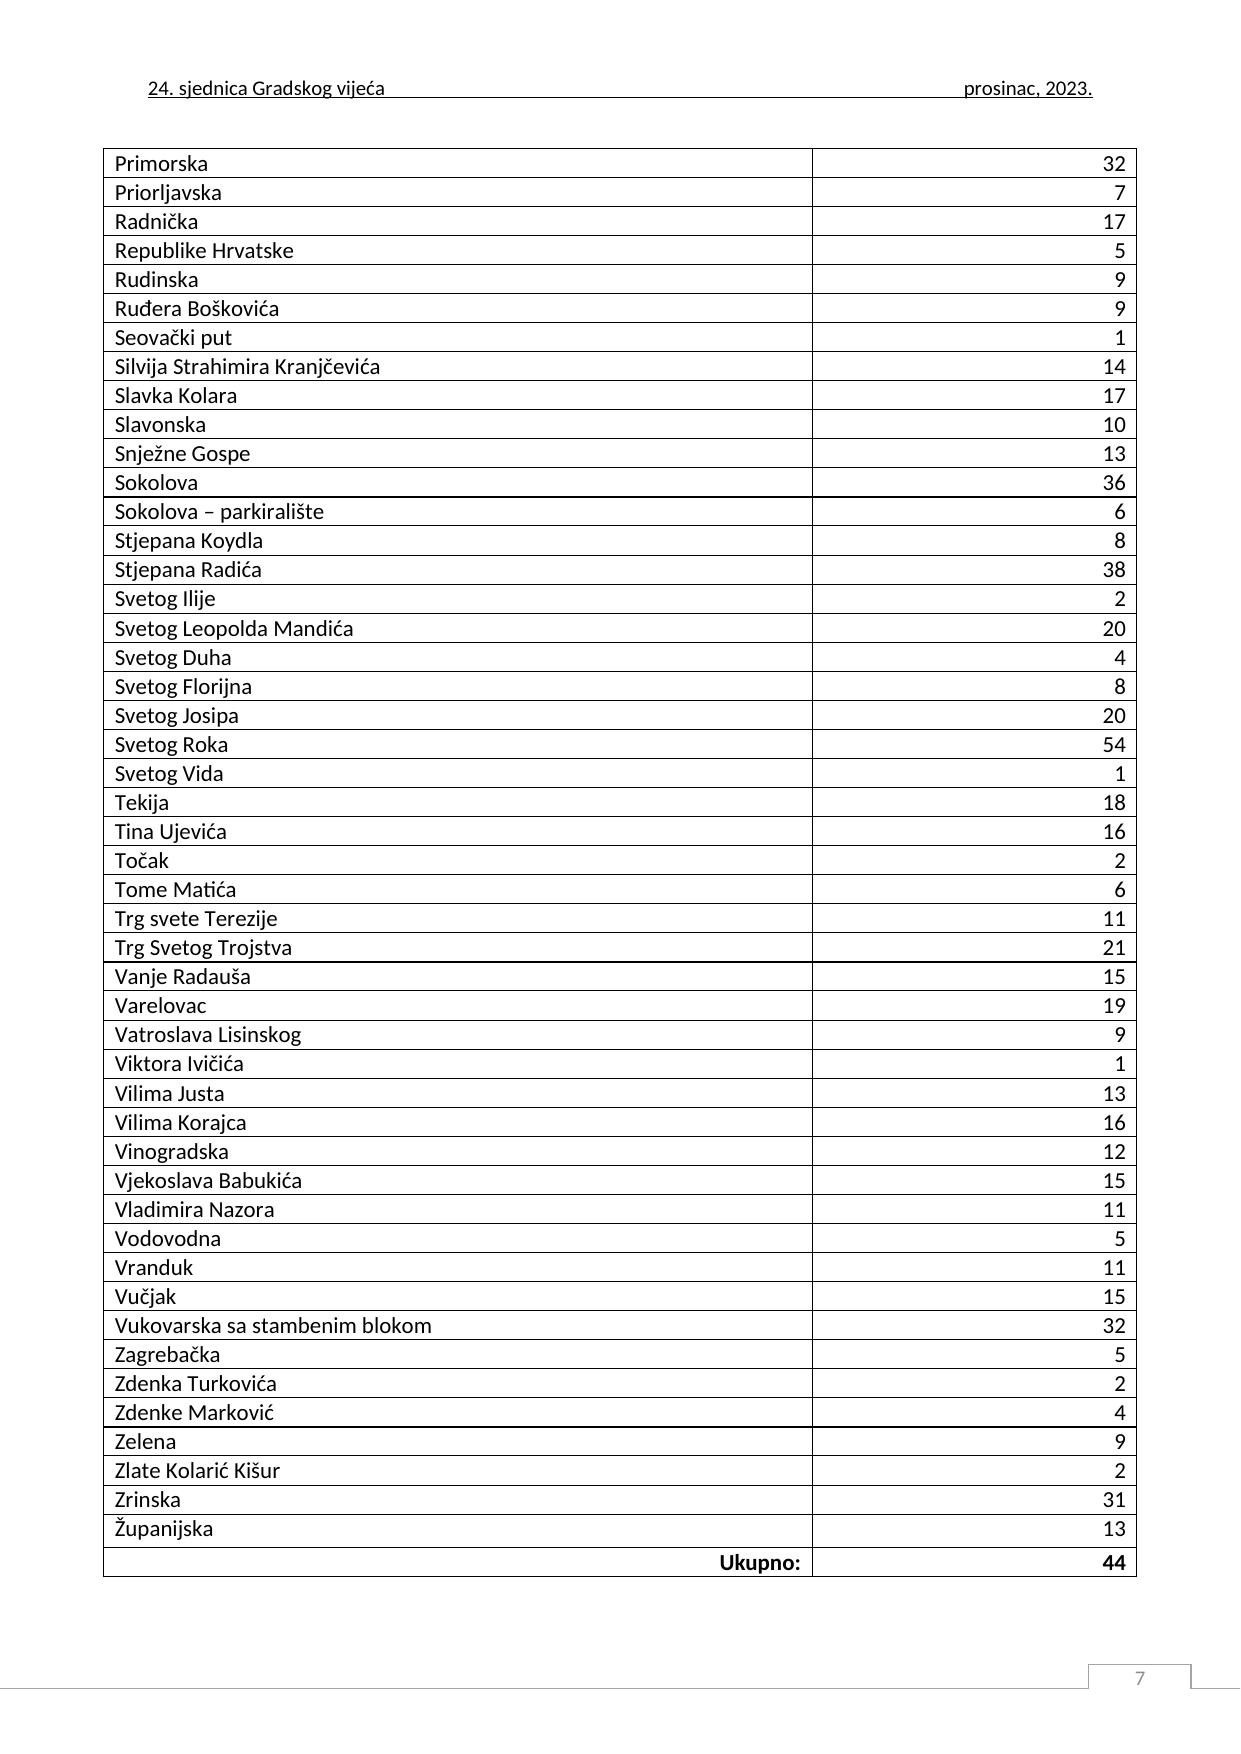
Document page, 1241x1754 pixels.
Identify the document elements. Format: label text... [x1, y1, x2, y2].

table_cell Sokolova [104, 468, 812, 496]
table_cell 19 [813, 991, 1136, 1019]
table_cell 8 [813, 526, 1136, 554]
table_cell 2 [813, 846, 1136, 874]
table_cell 16 [813, 817, 1136, 845]
table_cell Svetog Vida [104, 759, 812, 787]
table_cell 4 [813, 1398, 1136, 1426]
table_cell Silvija Strahimira Kranjčevića [104, 352, 812, 380]
table_cell Svetog Duha [104, 643, 812, 671]
table_cell 6 [813, 498, 1136, 525]
table_cell Ukupno: [104, 1548, 812, 1576]
table_cell Vučjak [104, 1282, 812, 1310]
table_cell Vjekoslava Babukića [104, 1166, 812, 1194]
table_cell Svetog Josipa [104, 701, 812, 729]
table_cell Rudinska [104, 265, 812, 293]
table_cell 9 [813, 1021, 1136, 1048]
table_cell 17 [813, 381, 1136, 409]
table_cell 9 [813, 294, 1136, 322]
table_cell Stjepana Radića [104, 556, 812, 583]
table_cell Viktora Ivičića [104, 1050, 812, 1078]
table_cell 13 [813, 1079, 1136, 1107]
table_cell Vilima Korajca [104, 1108, 812, 1136]
table_cell 9 [813, 265, 1136, 293]
table_cell 31 [813, 1486, 1136, 1513]
table_cell Seovački put [104, 323, 812, 351]
table_cell 8 [813, 672, 1136, 700]
table_cell Županijska [104, 1515, 812, 1547]
table_cell 13 [813, 439, 1136, 467]
table_cell 15 [813, 963, 1136, 990]
table_cell 2.341 [813, 1548, 1136, 1576]
table_cell Vatroslava Lisinskog [104, 1021, 812, 1048]
table_cell 1 [813, 1050, 1136, 1078]
table_cell Stjepana Koydla [104, 526, 812, 554]
table_cell 10 [813, 410, 1136, 438]
table_cell Vinogradska [104, 1137, 812, 1165]
table_cell Slavonska [104, 410, 812, 438]
table_cell Vodovodna [104, 1224, 812, 1252]
table_cell 21 [813, 933, 1136, 961]
table_cell Zelena [104, 1428, 812, 1455]
table_cell Svetog Florijna [104, 672, 812, 700]
table_cell Vilima Justa [104, 1079, 812, 1107]
table_cell Snježne Gospe [104, 439, 812, 467]
table_cell Primorska [104, 149, 812, 177]
table_cell 54 [813, 730, 1136, 758]
table_cell Zlate Kolarić Kišur [104, 1456, 812, 1484]
table_cell Zagrebačka [104, 1340, 812, 1368]
table_cell Svetog Leopolda Mandića [104, 614, 812, 642]
table_cell 2 [813, 1456, 1136, 1484]
table_cell 36 [813, 468, 1136, 496]
table_cell Vladimira Nazora [104, 1195, 812, 1223]
table_cell Republike Hrvatske [104, 236, 812, 264]
table_cell 1 [813, 759, 1136, 787]
table_cell 38 [813, 556, 1136, 583]
table_cell Radnička [104, 207, 812, 235]
table_cell 20 [813, 701, 1136, 729]
table_cell Točak [104, 846, 812, 874]
table_cell 7 [813, 178, 1136, 206]
table_cell Zrinska [104, 1486, 812, 1513]
table_cell Vukovarska sa stambenim blokom [104, 1311, 812, 1339]
table_cell 11 [813, 904, 1136, 932]
table_cell Sokolova – parkiralište [104, 498, 812, 525]
table_cell 9 [813, 1428, 1136, 1455]
table_cell 11 [813, 1195, 1136, 1223]
table_cell 32 [813, 1311, 1136, 1339]
table_cell Svetog Ilije [104, 585, 812, 613]
table_cell 5 [813, 1340, 1136, 1368]
table_cell 2 [813, 1369, 1136, 1397]
table_cell 4 [813, 643, 1136, 671]
table_cell 5 [813, 1224, 1136, 1252]
table_cell Tekija [104, 788, 812, 816]
table_cell Vanje Radauša [104, 963, 812, 990]
table_cell 11 [813, 1253, 1136, 1281]
table_cell 6 [813, 875, 1136, 903]
table_cell 15 [813, 1166, 1136, 1194]
table_cell 15 [813, 1282, 1136, 1310]
table_cell 32 [813, 149, 1136, 177]
table_cell 14 [813, 352, 1136, 380]
table_cell 20 [813, 614, 1136, 642]
table_cell Vranduk [104, 1253, 812, 1281]
table_cell 2 [813, 585, 1136, 613]
table_cell 5 [813, 236, 1136, 264]
table_cell Varelovac [104, 991, 812, 1019]
table_cell Zdenka Turkovića [104, 1369, 812, 1397]
table_cell Svetog Roka [104, 730, 812, 758]
table_cell Trg Svetog Trojstva [104, 933, 812, 961]
table_cell 1 [813, 323, 1136, 351]
table_cell Tome Matića [104, 875, 812, 903]
table_cell Priorljavska [104, 178, 812, 206]
table_cell Zdenke Marković [104, 1398, 812, 1426]
table_cell 18 [813, 788, 1136, 816]
table_cell 16 [813, 1108, 1136, 1136]
table_cell Tina Ujevića [104, 817, 812, 845]
table_cell Trg svete Terezije [104, 904, 812, 932]
table_cell 12 [813, 1137, 1136, 1165]
table_cell 13 [813, 1515, 1136, 1547]
table_cell 17 [813, 207, 1136, 235]
table_cell Ruđera Boškovića [104, 294, 812, 322]
table_cell Slavka Kolara [104, 381, 812, 409]
